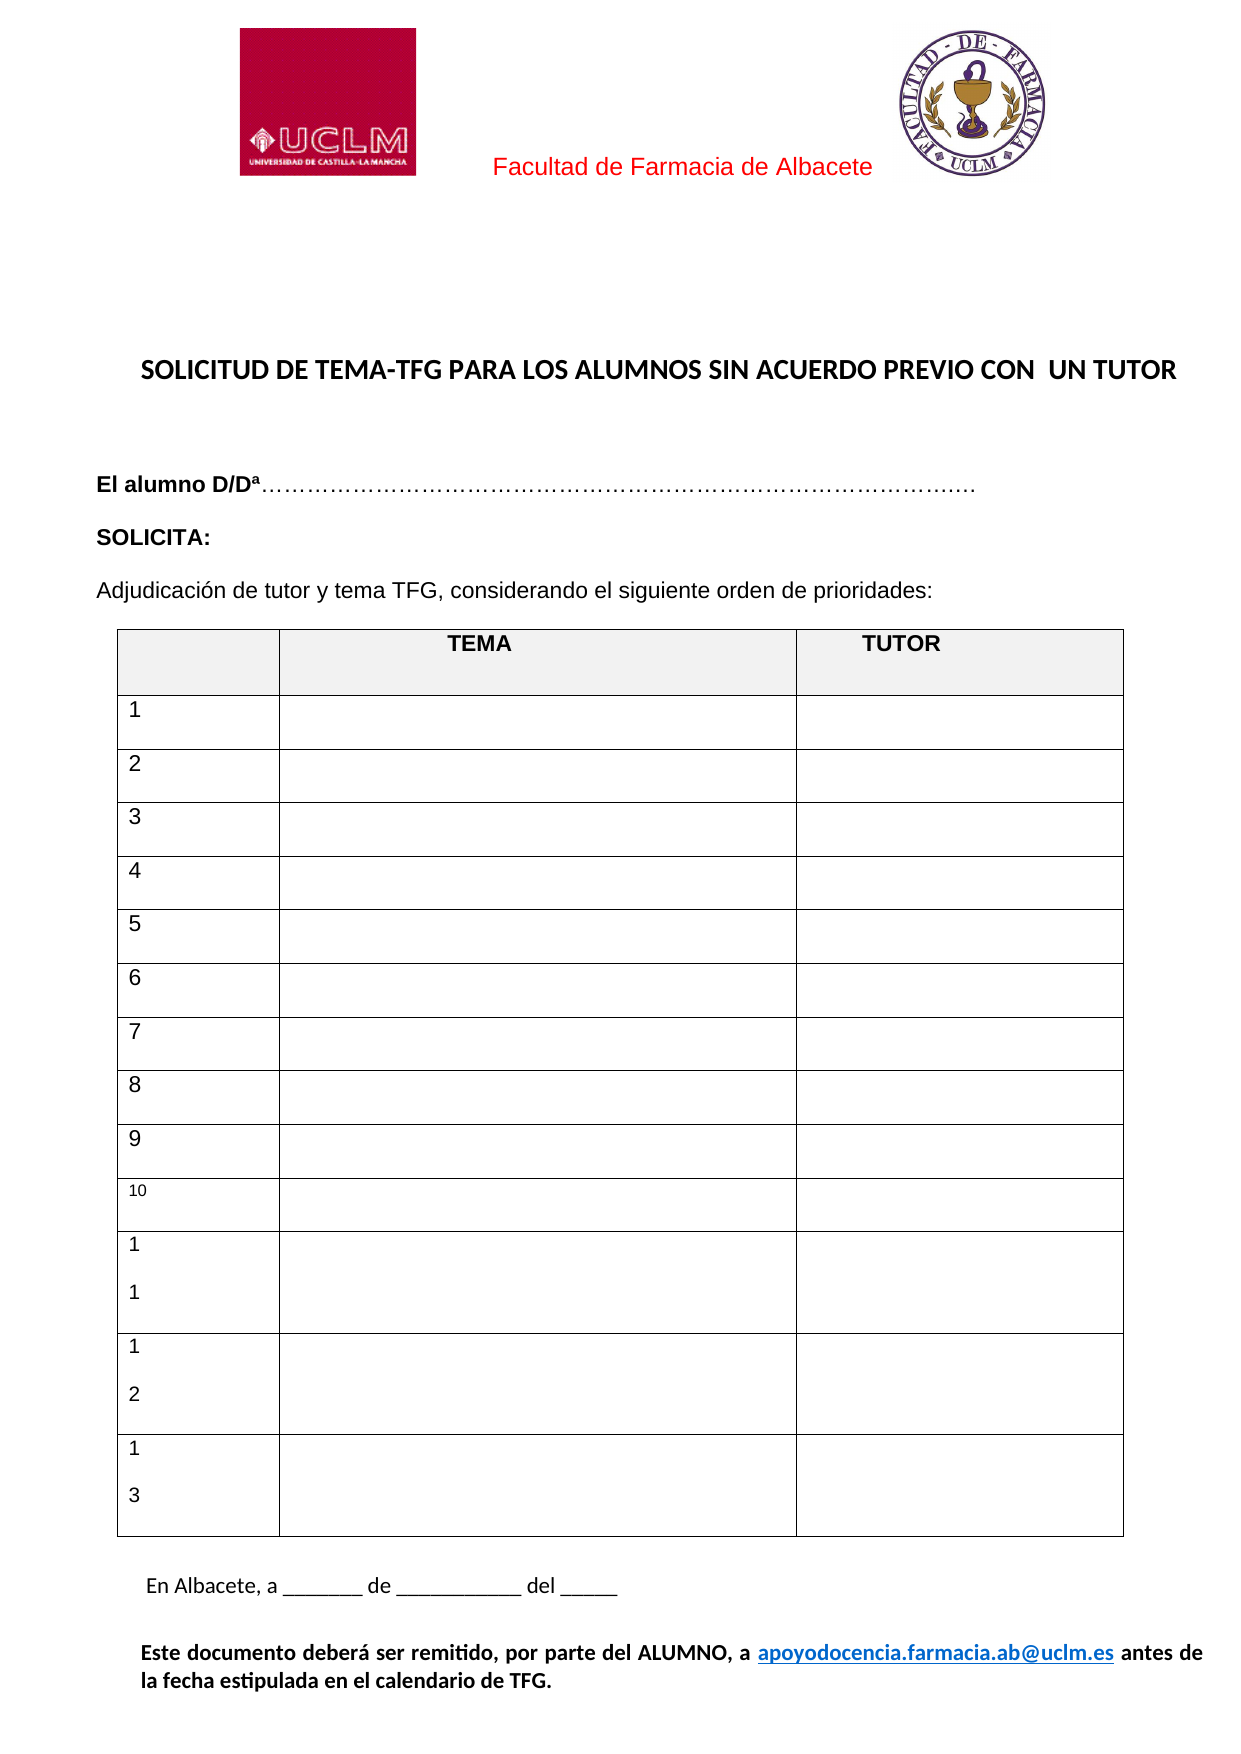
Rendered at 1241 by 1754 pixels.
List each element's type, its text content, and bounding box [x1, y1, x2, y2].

table_cell [280, 1179, 796, 1231]
table_cell [797, 1232, 1123, 1333]
table_cell 13 [118, 1435, 279, 1536]
table_cell [280, 803, 796, 856]
table_header TUTOR [797, 630, 1123, 695]
table_cell 6 [118, 964, 279, 1017]
table_cell [280, 1071, 796, 1124]
table_cell [280, 964, 796, 1017]
table_cell [797, 696, 1123, 748]
table_cell [797, 857, 1123, 909]
table_cell 8 [118, 1071, 279, 1124]
table_cell [280, 910, 796, 963]
table_header TEMA [280, 630, 796, 695]
table_cell [280, 1232, 796, 1333]
table_cell [280, 1018, 796, 1070]
table_cell [280, 857, 796, 909]
text SOLICITA: [96, 524, 1131, 550]
table_cell 11 [118, 1232, 279, 1333]
table_cell 10 [118, 1179, 279, 1231]
table_cell [797, 910, 1123, 963]
table_cell [280, 1334, 796, 1434]
table_cell [797, 964, 1123, 1017]
picture [891, 22, 1052, 183]
table_cell [280, 1125, 796, 1178]
table_cell [797, 1334, 1123, 1434]
table_cell [797, 1125, 1123, 1178]
text SOLICITUD DE TEMA-TFG PARA LOS ALUMNOS SIN ACUERDO PREVIO CON UN TUTOR [141, 351, 1203, 387]
table_cell 2 [118, 750, 279, 802]
table_cell 5 [118, 910, 279, 963]
text Adjudicación de tutor y tema TFG, considerando el siguiente orden de prioridades: [96, 577, 1131, 603]
table_cell 9 [118, 1125, 279, 1178]
table_cell 3 [118, 803, 279, 856]
table_cell [797, 1018, 1123, 1070]
table_cell [797, 1435, 1123, 1536]
table_cell 4 [118, 857, 279, 909]
table_cell [797, 1179, 1123, 1231]
table_cell [797, 750, 1123, 802]
table_cell 7 [118, 1018, 279, 1070]
table_cell [797, 1071, 1123, 1124]
table_header [118, 630, 279, 695]
text En Albacete, a _______ de ___________ del _____ [141, 1571, 1203, 1599]
text Este documento deberá ser remitido, por parte del ALUMNO, a apoyodocencia.farmacia.ab@uclm.es antes de la fecha estipulada en el calendario de TFG. [141, 1638, 1203, 1694]
table_cell [280, 1435, 796, 1536]
table_cell 1 [118, 696, 279, 748]
table_cell [280, 696, 796, 748]
table_cell [280, 750, 796, 802]
table_cell [797, 803, 1123, 856]
text El alumno D/Dª……………………………………………………………………………….… [96, 471, 1131, 497]
table_cell 12 [118, 1334, 279, 1434]
